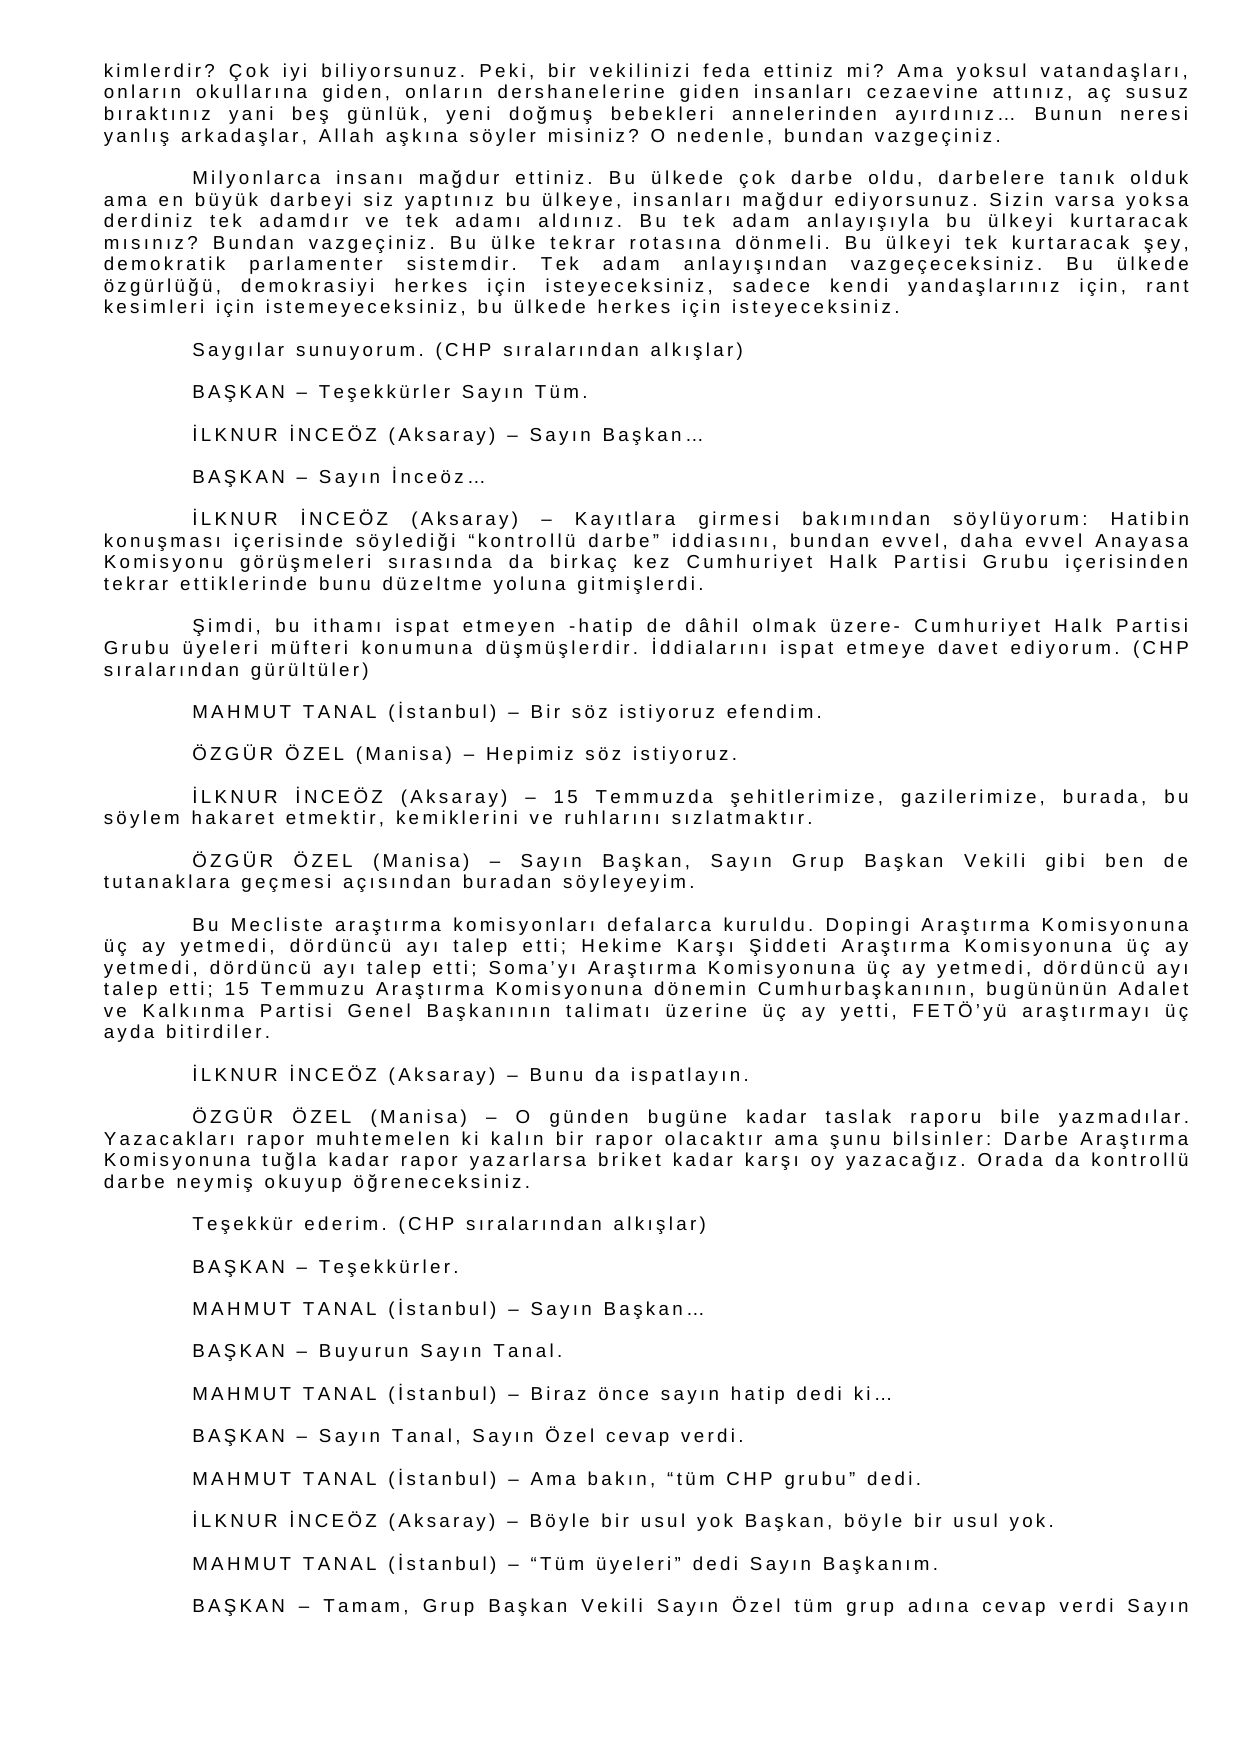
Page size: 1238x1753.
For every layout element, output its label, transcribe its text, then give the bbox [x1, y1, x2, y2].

text ÖZGÜR ÖZEL (Manisa) – O günden bugüne kadar taslak raporu bile yazmadılar. Yazacakları rapor muhtemelen ki kalın bir rapor olacaktır ama şunu bilsinler: Darbe Araştırma Komisyonuna tuğla kadar rapor yazarlarsa briket kadar karşı oy yazacağız. Orada da kontrollü darbe neymiş okuyup öğreneceksiniz. [103, 1106, 1190, 1192]
text MAHMUT TANAL (İstanbul) – Bir söz istiyoruz efendim. [103, 701, 1190, 722]
text İLKNUR İNCEÖZ (Aksaray) – Bunu da ispatlayın. [103, 1064, 1190, 1085]
text İLKNUR İNCEÖZ (Aksaray) – Sayın Başkan… [103, 423, 1190, 445]
text MAHMUT TANAL (İstanbul) – “Tüm üyeleri” dedi Sayın Başkanım. [103, 1552, 1190, 1574]
text BAŞKAN – Sayın Tanal, Sayın Özel cevap verdi. [103, 1425, 1190, 1447]
text MAHMUT TANAL (İstanbul) – Biraz önce sayın hatip dedi ki… [103, 1383, 1190, 1404]
text İLKNUR İNCEÖZ (Aksaray) – 15 Temmuzda şehitlerimize, gazilerimize, burada, bu söylem hakaret etmektir, kemiklerini ve ruhlarını sızlatmaktır. [103, 786, 1190, 829]
text Saygılar sunuyorum. (CHP sıralarından alkışlar) [103, 338, 1190, 360]
text İLKNUR İNCEÖZ (Aksaray) – Kayıtlara girmesi bakımından söylüyorum: Hatibin konuşması içerisinde söylediği “kontrollü darbe” iddiasını, bundan evvel, daha evvel Anayasa Komisyonu görüşmeleri sırasında da birkaç kez Cumhuriyet Halk Partisi Grubu içerisinden tekrar ettiklerinde bunu düzeltme yoluna gitmişlerdi. [103, 508, 1190, 594]
text BAŞKAN – Sayın İnceöz… [103, 466, 1190, 487]
text Teşekkür ederim. (CHP sıralarından alkışlar) [103, 1213, 1190, 1235]
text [103, 60, 1190, 146]
text ÖZGÜR ÖZEL (Manisa) – Hepimiz söz istiyoruz. [103, 743, 1190, 765]
text Bu Mecliste araştırma komisyonları defalarca kuruldu. Dopingi Araştırma Komisyonuna üç ay yetmedi, dördüncü ayı talep etti; Hekime Karşı Şiddeti Araştırma Komisyonuna üç ay yetmedi, dördüncü ayı talep etti; Soma’yı Araştırma Komisyonuna üç ay yetmedi, dördüncü ayı talep etti; 15 Temmuzu Araştırma Komisyonuna dönemin Cumhurbaşkanının, bugününün Adalet ve Kalkınma Partisi Genel Başkanının talimatı üzerine üç ay yetti, FETÖ’yü araştırmayı üç ayda bitirdiler. [103, 913, 1190, 1043]
text Milyonlarca insanı mağdur ettiniz. Bu ülkede çok darbe oldu, darbelere tanık olduk ama en büyük darbeyi siz yaptınız bu ülkeye, insanları mağdur ediyorsunuz. Sizin varsa yoksa derdiniz tek adamdır ve tek adamı aldınız. Bu tek adam anlayışıyla bu ülkeyi kurtaracak mısınız? Bundan vazgeçiniz. Bu ülke tekrar rotasına dönmeli. Bu ülkeyi tek kurtaracak şey, demokratik parlamenter sistemdir. Tek adam anlayışından vazgeçeceksiniz. Bu ülkede özgürlüğü, demokrasiyi herkes için isteyeceksiniz, sadece kendi yandaşlarınız için, rant kesimleri için istemeyeceksiniz, bu ülkede herkes için isteyeceksiniz. [103, 167, 1190, 318]
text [103, 1595, 1190, 1616]
text BAŞKAN – Teşekkürler Sayın Tüm. [103, 381, 1190, 402]
text BAŞKAN – Buyurun Sayın Tanal. [103, 1340, 1190, 1362]
text ÖZGÜR ÖZEL (Manisa) – Sayın Başkan, Sayın Grup Başkan Vekili gibi ben de tutanaklara geçmesi açısından buradan söyleyeyim. [103, 849, 1190, 893]
text BAŞKAN – Teşekkürler. [103, 1256, 1190, 1277]
text İLKNUR İNCEÖZ (Aksaray) – Böyle bir usul yok Başkan, böyle bir usul yok. [103, 1510, 1190, 1531]
text Şimdi, bu ithamı ispat etmeyen -hatip de dâhil olmak üzere- Cumhuriyet Halk Partisi Grubu üyeleri müfteri konumuna düşmüşlerdir. İddialarını ispat etmeye davet ediyorum. (CHP sıralarından gürültüler) [103, 615, 1190, 680]
text MAHMUT TANAL (İstanbul) – Sayın Başkan… [103, 1298, 1190, 1319]
text MAHMUT TANAL (İstanbul) – Ama bakın, “tüm CHP grubu” dedi. [103, 1467, 1190, 1489]
